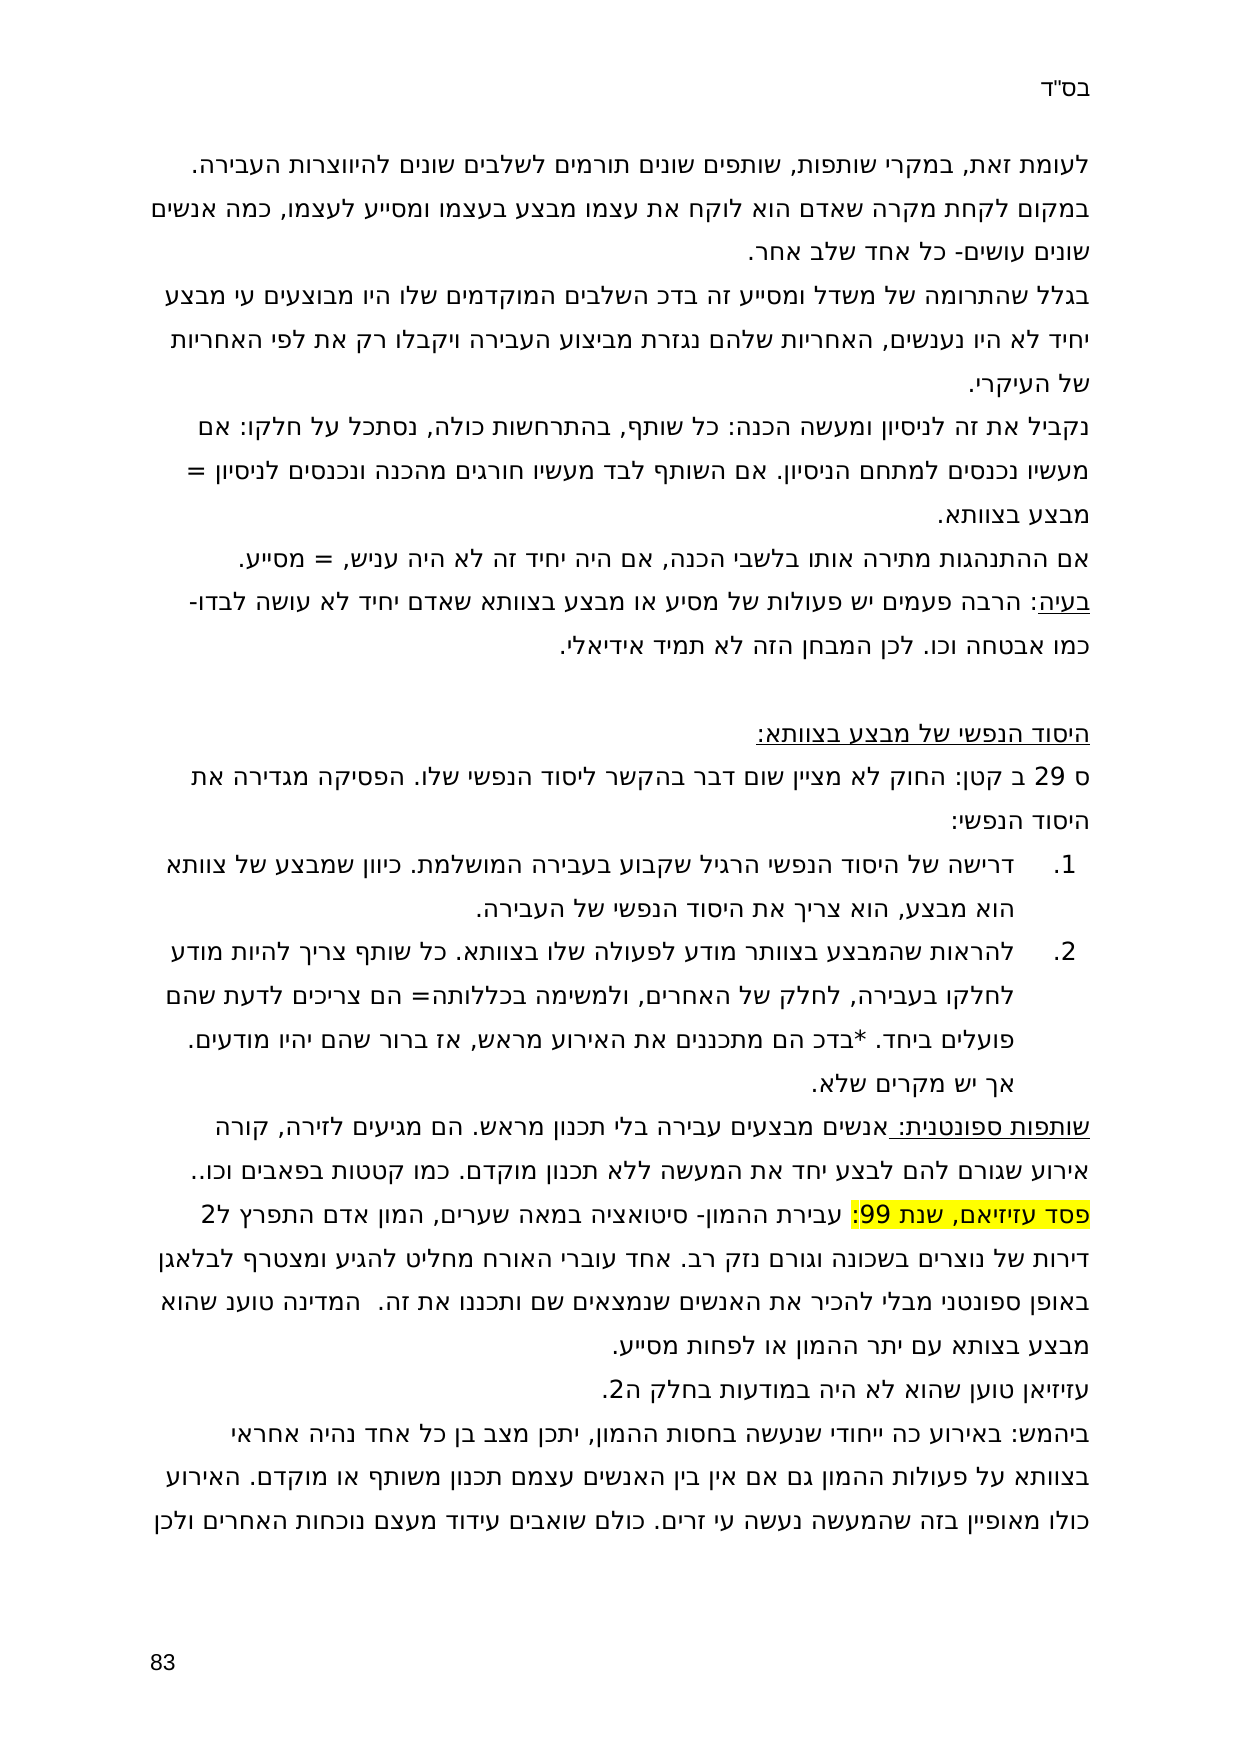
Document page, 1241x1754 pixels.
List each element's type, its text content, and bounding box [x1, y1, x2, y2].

list להראות שהמבצע בצוותר מודע לפעולה שלו בצוותא. כל שותף צריך להיות מודע לחלקו בעבירה, לחלק של האחרים, ולמשימה בכללותה= הם צריכים לדעת שהם פועלים ביחד. *בדכ הם מתכננים את האירוע מראש, אז ברור שהם יהיו מודעים. אך יש מקרים שלא. [150, 937, 1053, 1098]
text היסוד הנפשי של מבצע בצוותא: [150, 719, 1090, 748]
text עזיזיאן טוען שהוא לא היה במודעות בחלק ה2. [150, 1375, 1090, 1404]
text נקביל את זה לניסיון ומעשה הכנה: כל שותף, בהתרחשות כולה, נסתכל על חלקו: אם מעשיו נכנסים למתחם הניסיון. אם השותף לבד מעשיו חורגים מהכנה ונכנסים לניסיון = מבצע בצוותא. [150, 412, 1090, 529]
list דרישה של היסוד הנפשי הרגיל שקבוע בעבירה המושלמת. כיוון שמבצע של צוותא הוא מבצע, הוא צריך את היסוד הנפשי של העבירה. [150, 850, 1053, 923]
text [150, 1419, 1090, 1535]
text שותפות ספונטנית: אנשים מבצעים עבירה בלי תכנון מראש. הם מגיעים לזירה, קורה אירוע שגורם להם לבצע יחד את המעשה ללא תכנון מוקדם. כמו קטטות בפאבים וכו.. [150, 1112, 1090, 1185]
text לעומת זאת, במקרי שותפות, שותפים שונים תורמים לשלבים שונים להיווצרות העבירה. במקום לקחת מקרה שאדם הוא לוקח את עצמו מבצע בעצמו ומסייע לעצמו, כמה אנשים שונים עושים- כל אחד שלב אחר. [150, 150, 1090, 267]
text פסד עזיזיאם, שנת 99: עבירת ההמון- סיטואציה במאה שערים, המון אדם התפרץ ל2 דירות של נוצרים בשכונה וגורם נזק רב. אחד עוברי האורח מחליט להגיע ומצטרף לבלאגן באופן ספונטני מבלי להכיר את האנשים שנמצאים שם ותכננו את זה. המדינה טוענ שהוא מבצע בצותא עם יתר ההמון או לפחות מסייע. [150, 1200, 1090, 1360]
text אם ההתנהגות מתירה אותו בלשבי הכנה, אם היה יחיד זה לא היה עניש, = מסייע. [150, 544, 1090, 573]
text ס 29 ב קטן: החוק לא מציין שום דבר בהקשר ליסוד הנפשי שלו. הפסיקה מגדירה את היסוד הנפשי: [150, 762, 1090, 835]
text בעיה: הרבה פעמים יש פעולות של מסיע או מבצע בצוותא שאדם יחיד לא עושה לבדו- כמו אבטחה וכו. לכן המבחן הזה לא תמיד אידיאלי. [150, 587, 1090, 660]
text בגלל שהתרומה של משדל ומסייע זה בדכ השלבים המוקדמים שלו היו מבוצעים עי מבצע יחיד לא היו נענשים, האחריות שלהם נגזרת מביצוע העבירה ויקבלו רק את לפי האחריות של העיקרי. [150, 281, 1090, 398]
